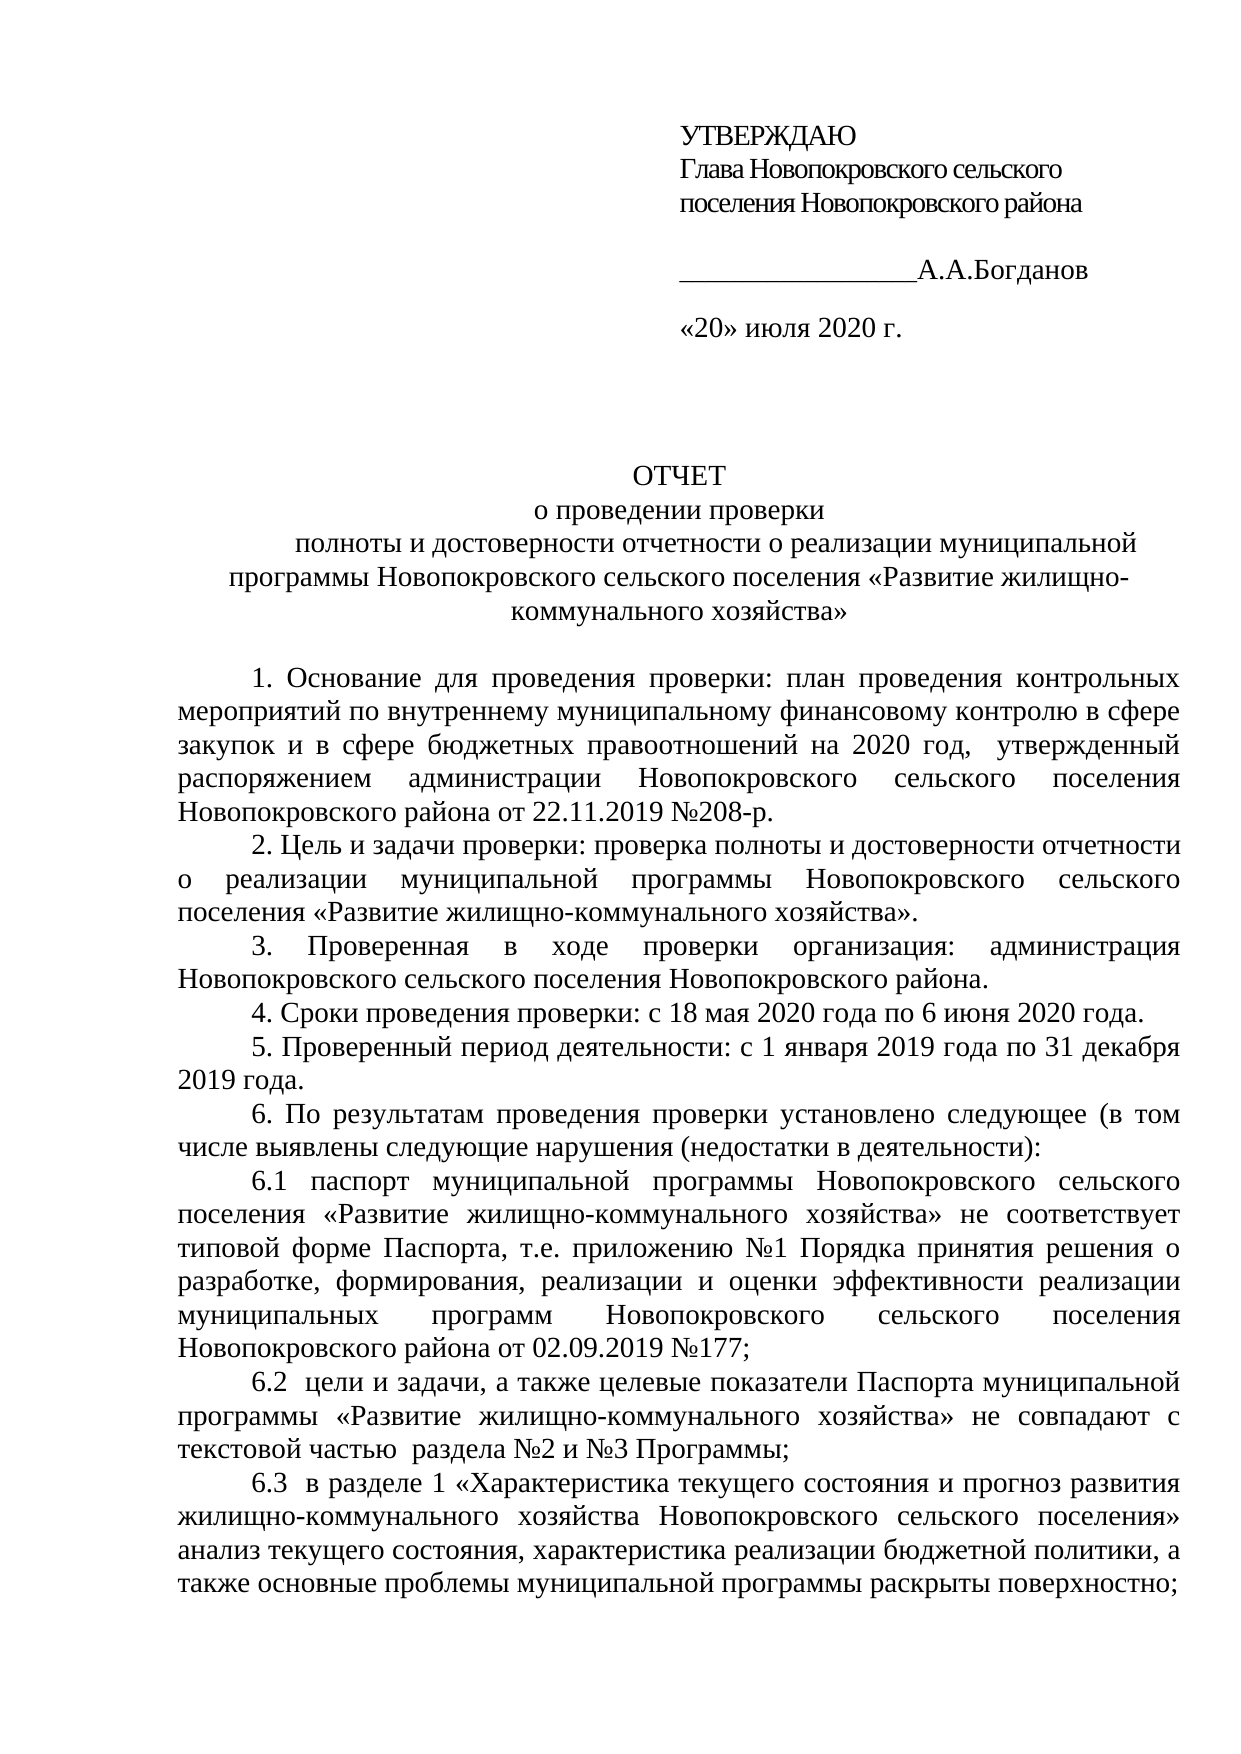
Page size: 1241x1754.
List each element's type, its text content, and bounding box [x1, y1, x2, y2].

text поселения Новопокровского района [679, 185, 1181, 219]
text «20» июля 2020 г. [679, 310, 1181, 343]
text 4. Сроки проведения проверки: с 18 мая 2020 года по 6 июня 2020 года. [177, 995, 1181, 1029]
text 5. Проверенный период деятельности: с 1 января 2019 года по 31 декабря 2019 года. [177, 1029, 1181, 1096]
text 1. Основание для проведения проверки: план проведения контрольных мероприятий по внутреннему муниципальному финансовому контролю в сфере закупок и в сфере бюджетных правоотношений на 2020 год, утвержденный распоряжением администрации Новопокровского сельского поселения Новопокровского района от 22.11.2019 №208-р. [177, 660, 1181, 827]
list 6.1 паспорт муниципальной программы Новопокровского сельского поселения «Развитие жилищно-коммунального хозяйства» не соответствует типовой форме Паспорта, т.е. приложению №1 Порядка принятия решения о разработке, формирования, реализации и оценки эффективности реализации муниципальных программ Новопокровского сельского поселения Новопокровского района от 02.09.2019 №177; [177, 1163, 1181, 1364]
text 6.3 в разделе 1 «Характеристика текущего состояния и прогноз развития жилищно-коммунального хозяйства Новопокровского сельского поселения» анализ текущего состояния, характеристика реализации бюджетной политики, а также основные проблемы муниципальной программы раскрыты поверхностно; [177, 1465, 1181, 1599]
text 6.2 цели и задачи, а также целевые показатели Паспорта муниципальной программы «Развитие жилищно-коммунального хозяйства» не совпадают с текстовой частью раздела №2 и №3 Программы; [177, 1364, 1181, 1465]
text 2. Цель и задачи проверки: проверка полноты и достоверности отчетности о реализации муниципальной программы Новопокровского сельского поселения «Развитие жилищно-коммунального хозяйства». [177, 827, 1181, 928]
text ___________________А.А.Богданов [679, 252, 1181, 286]
text 3. Проверенная в ходе проверки организация: администрация Новопокровского сельского поселения Новопокровского района. [177, 928, 1181, 995]
text ОТЧЕТ о проведении проверки [177, 458, 1181, 526]
list 6. По результатам проведения проверки установлено следующее (в том числе выявлены следующие нарушения (недостатки в деятельности): [177, 1096, 1181, 1163]
text Глава Новопокровского сельского [679, 152, 1181, 185]
text УТВЕРЖДАЮ [679, 118, 1181, 152]
text полноты и достоверности отчетности о реализации муниципальной программы Новопокровского сельского поселения «Развитие жилищно-коммунального хозяйства» [177, 526, 1181, 626]
